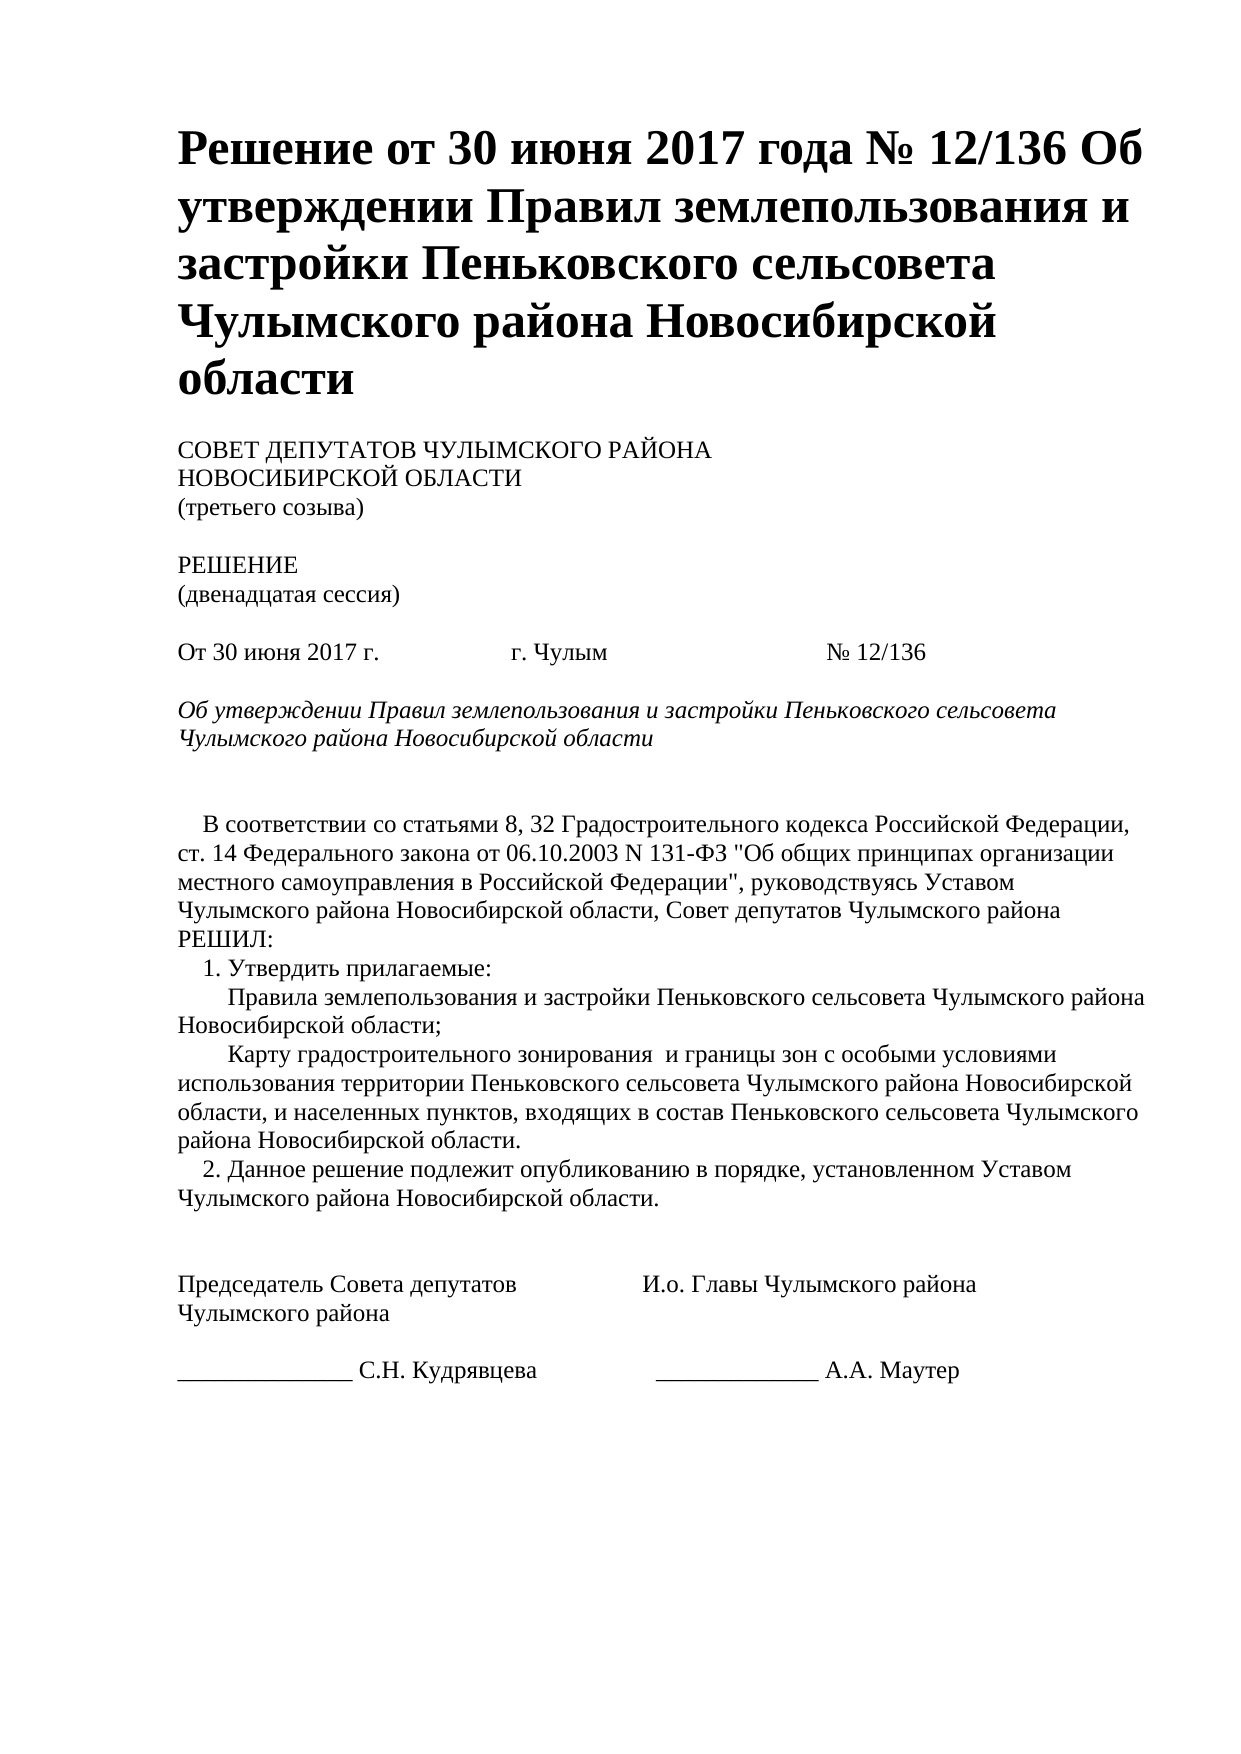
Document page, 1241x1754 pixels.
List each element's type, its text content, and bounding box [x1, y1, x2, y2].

text Решение от 30 июня 2017 года № 12/136 Об утверждении Правил землепользования и застройки Пеньковского сельсовета Чулымского района Новосибирской области [177, 118, 1152, 406]
text РЕШЕНИЕ (двенадцатая сессия) [177, 550, 1152, 608]
text СОВЕТ ДЕПУТАТОВ ЧУЛЫМСКОГО РАЙОНА НОВОСИБИРСКОЙ ОБЛАСТИ (третьего созыва) [177, 435, 1152, 521]
text Об утверждении Правил землепользования и застройки Пеньковского сельсовета Чулымского района Новосибирской области [177, 695, 1152, 780]
text В соответствии со статьями 8, 32 Градостроительного кодекса Российской Федерации, ст. 14 Федерального закона от 06.10.2003 N 131-ФЗ "Об общих принципах организации местного самоуправления в Российской Федерации", руководствуясь Уставом Чулымского района Новосибирской области, Совет депутатов Чулымского района РЕШИЛ: 1. Утвердить прилагаемые: Правила землепользования и застройки Пеньковского сельсовета Чулымского района Новосибирской области; Карту градостроительного зонирования и границы зон с особыми условиями использования территории Пеньковского сельсовета Чулымского района Новосибирской области, и населенных пунктов, входящих в состав Пеньковского сельсовета Чулымского района Новосибирской области. 2. Данное решение подлежит опубликованию в порядке, установленном Уставом Чулымского района Новосибирской области. Председатель Совета депутатов И.о. Главы Чулымского района Чулымского района ______________ С.Н. Кудрявцева _____________ А.А. Маутер [177, 809, 1152, 1384]
text От 30 июня 2017 г. г. Чулым № 12/136 [177, 637, 1152, 666]
